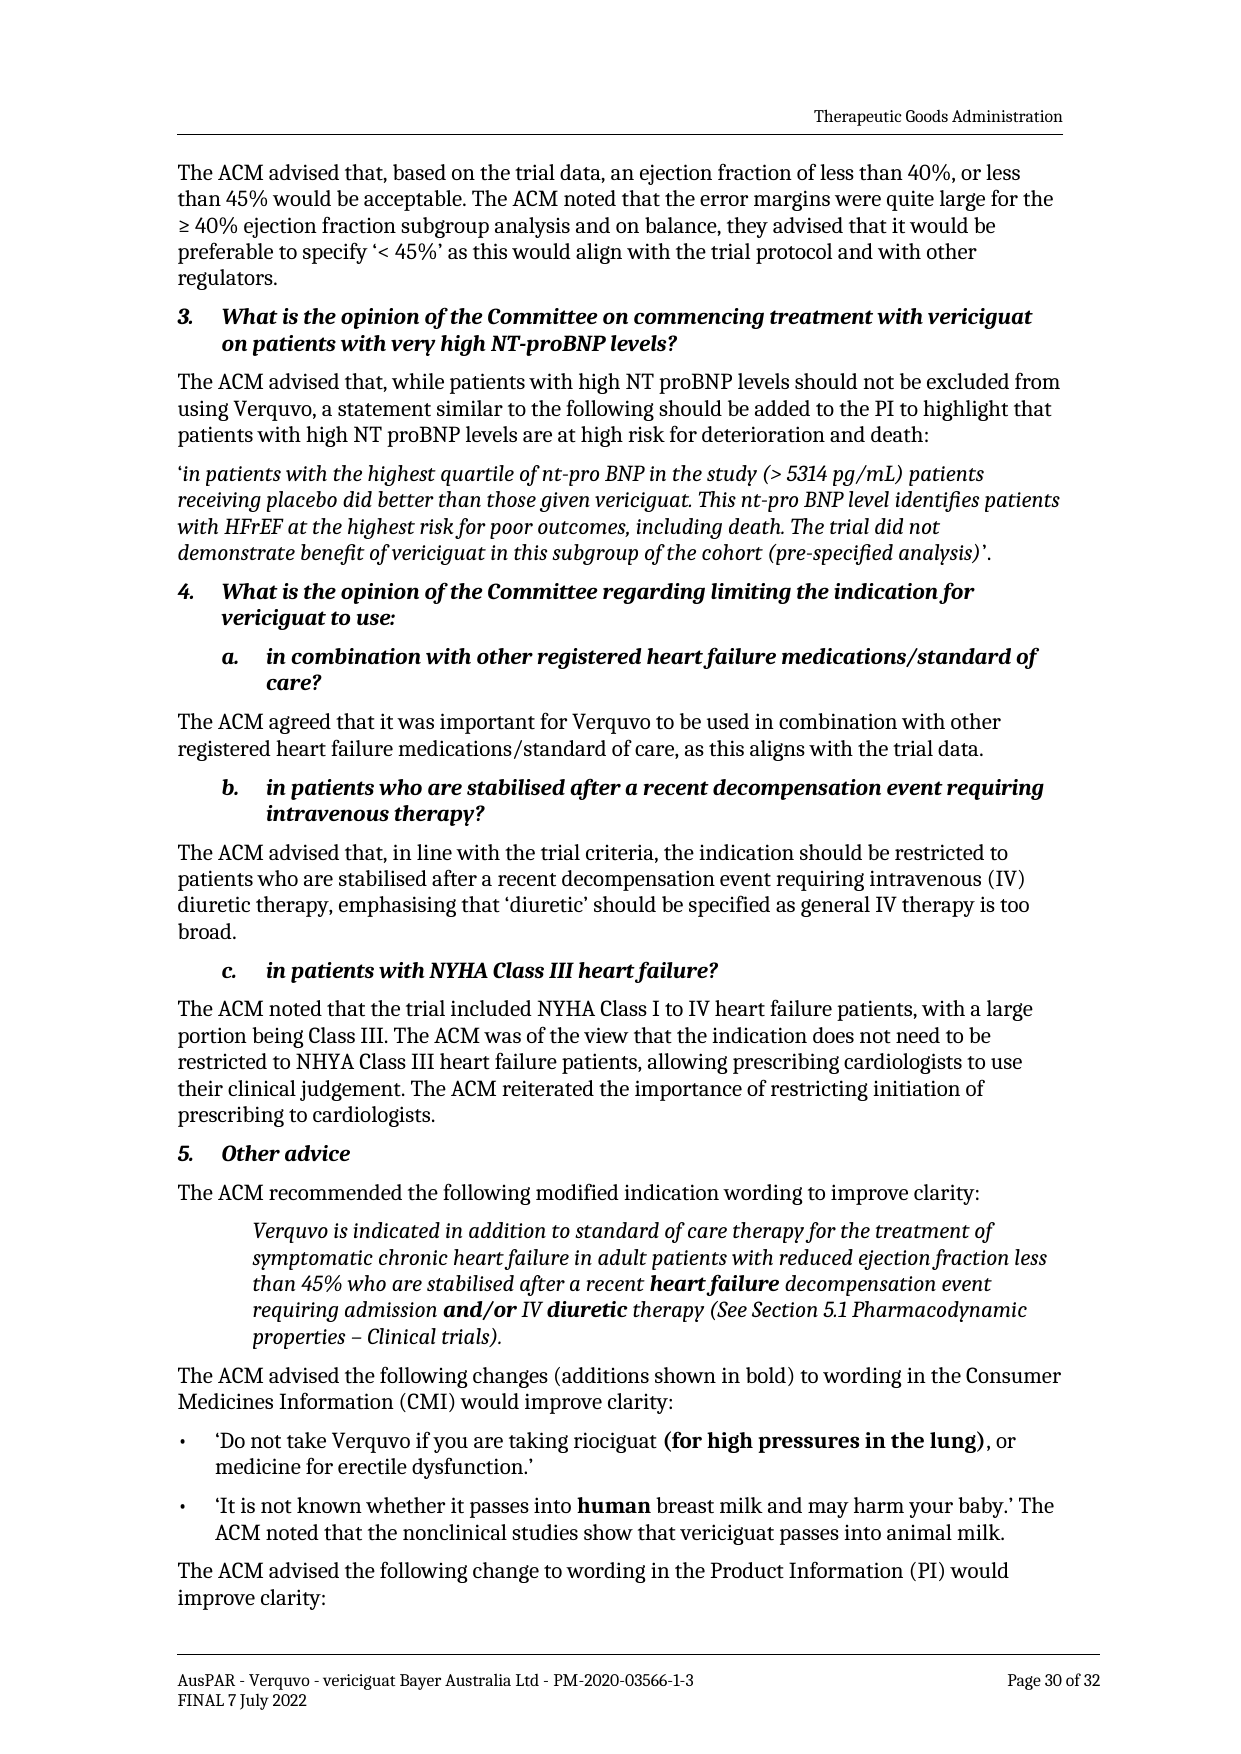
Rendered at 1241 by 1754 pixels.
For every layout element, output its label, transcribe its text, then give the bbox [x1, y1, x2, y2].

text in patients with NYHA Class III heart failure? [221, 957, 1063, 984]
text The ACM advised that, while patients with high NT proBNP levels should not be excluded from using Verquvo, a statement similar to the following should be added to the PI to highlight that patients with high NT proBNP levels are at high risk for deterioration and death: [177, 369, 1063, 448]
text in combination with other registered heart failure medications/standard of care? [221, 644, 1063, 697]
text What is the opinion of the Committee on commencing treatment with vericiguat on patients with very high NT-proBNP levels? [177, 304, 1063, 357]
text The ACM advised that, based on the trial data, an ejection fraction of less than 40%, or less than 45% would be acceptable. The ACM noted that the error margins were quite large for the ≥ 40% ejection fraction subgroup analysis and on balance, they advised that it would be preferable to specify ‘< 45%’ as this would align with the trial protocol and with other regulators. [177, 160, 1063, 291]
text The ACM advised that, in line with the trial criteria, the indication should be restricted to patients who are stabilised after a recent decompensation event requiring intravenous (IV) diuretic therapy, emphasising that ‘diuretic’ should be specified as general IV therapy is too broad. [177, 839, 1063, 945]
list ‘Do not take Verquvo if you are taking riociguat (for high pressures in the lung), or medicine for erectile dysfunction.’ [177, 1428, 1063, 1480]
list ‘It is not known whether it passes into human breast milk and may harm your baby.’ The ACM noted that the nonclinical studies show that vericiguat passes into animal milk. [177, 1493, 1063, 1546]
text ‘in patients with the highest quartile of nt-pro BNP in the study (> 5314 pg/mL) patients receiving placebo did better than those given vericiguat. This nt-pro BNP level identifies patients with HFrEF at the highest risk for poor outcomes, including death. The trial did not demonstrate benefit of vericiguat in this subgroup of the cohort (pre-specified analysis)’. [177, 461, 1063, 566]
text The ACM advised the following changes (additions shown in bold) to wording in the Consumer Medicines Information (CMI) would improve clarity: [177, 1362, 1063, 1415]
text The ACM recommended the following modified indication wording to improve clarity: [177, 1179, 1063, 1206]
text The ACM agreed that it was important for Verquvo to be used in combination with other registered heart failure medications/standard of care, as this aligns with the trial data. [177, 709, 1063, 762]
text in patients who are stabilised after a recent decompensation event requiring intravenous therapy? [221, 774, 1063, 827]
text The ACM advised the following change to wording in the Product Information (PI) would improve clarity: [177, 1558, 1063, 1611]
text What is the opinion of the Committee regarding limiting the indication for vericiguat to use: [177, 579, 1063, 631]
text The ACM noted that the trial included NYHA Class I to IV heart failure patients, with a large portion being Class III. The ACM was of the view that the indication does not need to be restricted to NHYA Class III heart failure patients, allowing prescribing cardiologists to use their clinical judgement. The ACM reiterated the importance of restricting initiation of prescribing to cardiologists. [177, 996, 1063, 1128]
text Other advice [177, 1141, 1063, 1167]
